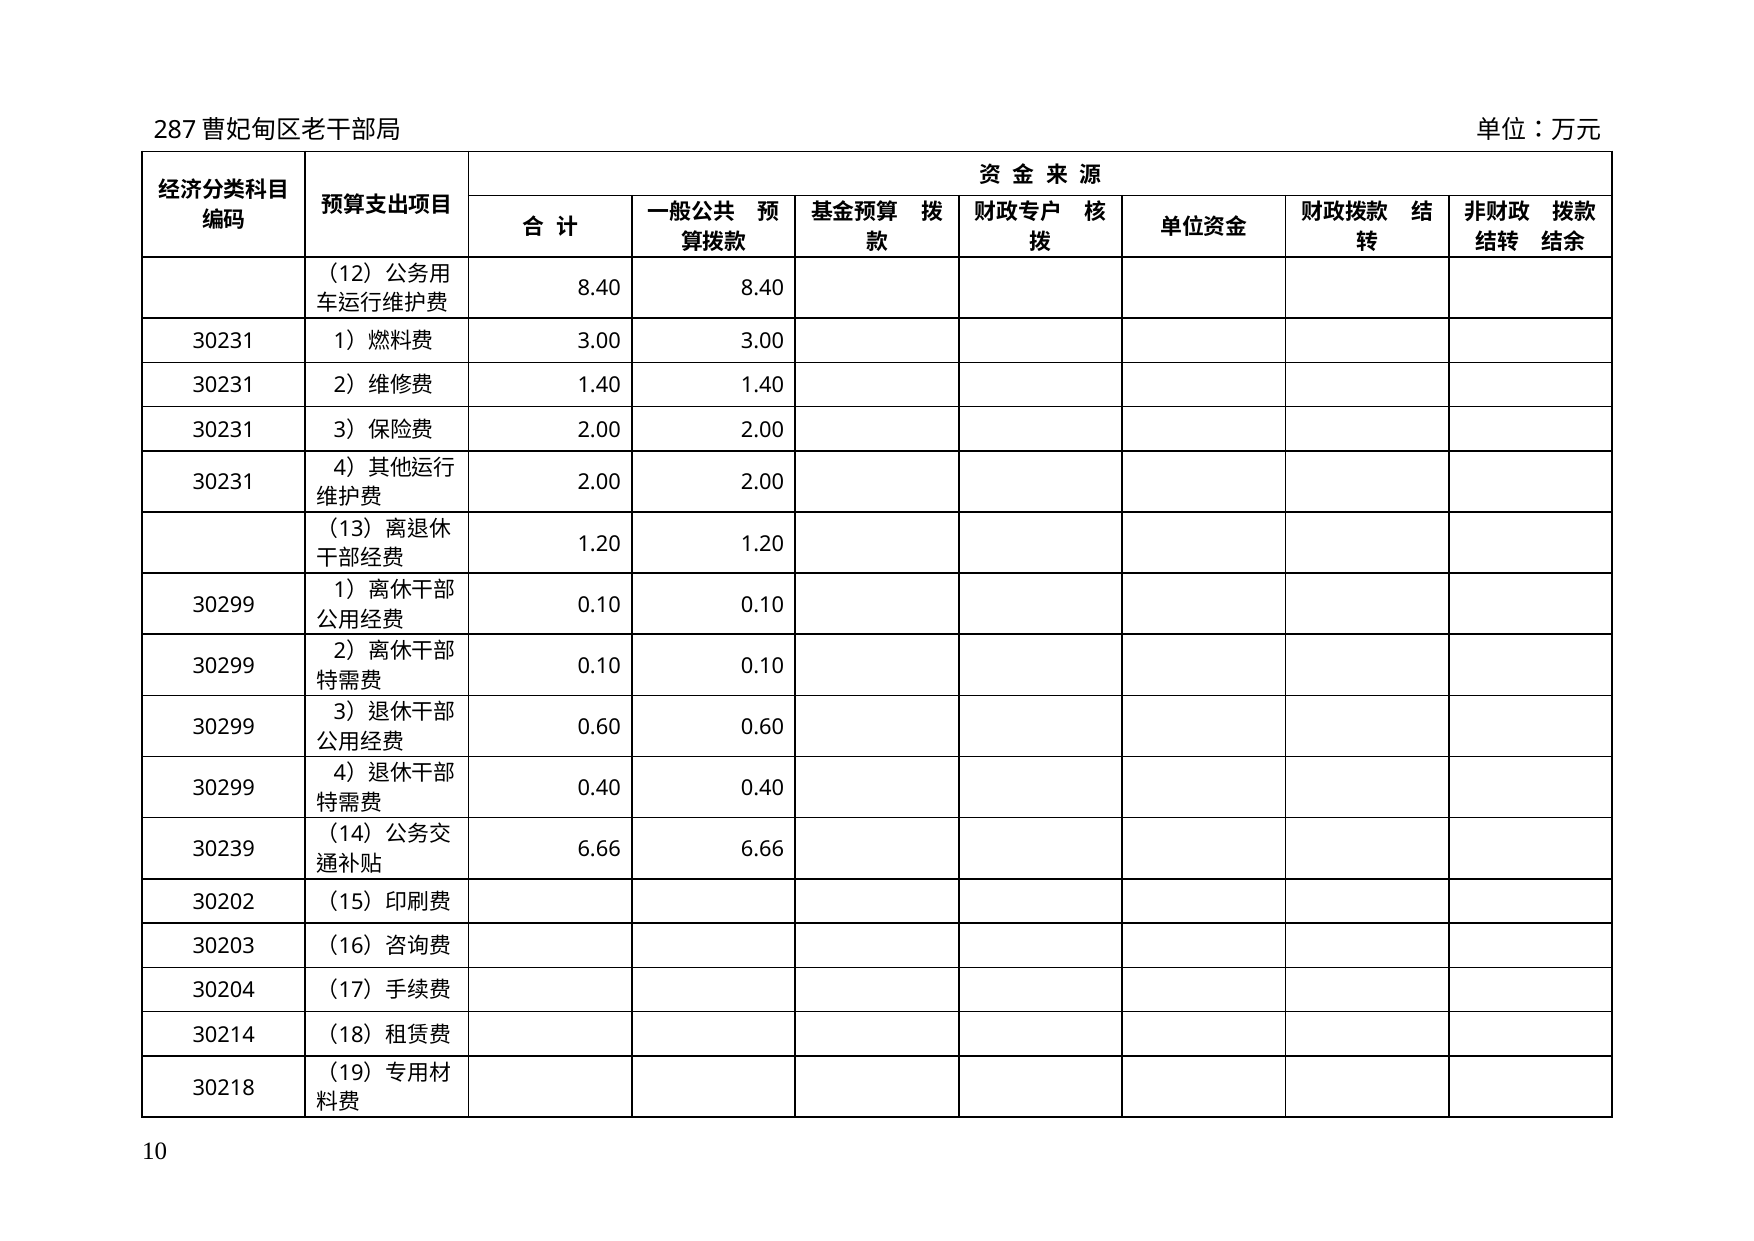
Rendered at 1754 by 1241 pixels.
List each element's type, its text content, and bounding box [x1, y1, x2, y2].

table_cell 30203 [143, 924, 304, 966]
table_cell [796, 407, 958, 450]
table_cell [1123, 757, 1285, 817]
table_cell 30204 [143, 968, 304, 1011]
table_cell [960, 574, 1121, 633]
table_cell [1123, 818, 1285, 878]
table_cell [1450, 818, 1611, 878]
table_cell [796, 757, 958, 817]
table_cell [1286, 968, 1448, 1011]
table_cell [1123, 452, 1285, 511]
table_cell [1286, 696, 1448, 756]
table_cell [1286, 363, 1448, 406]
table_cell （12）公务用车运行维护费 [306, 258, 468, 317]
table_cell 0.10 [633, 635, 794, 694]
table_cell [1450, 513, 1611, 572]
table_cell [1450, 880, 1611, 922]
table_header 单位：万元 [469, 108, 1611, 151]
table_cell [1123, 319, 1285, 361]
table_cell 0.40 [469, 757, 631, 817]
table_cell [960, 513, 1121, 572]
table_cell [960, 1012, 1121, 1055]
table_cell [469, 968, 631, 1011]
table_cell 30202 [143, 880, 304, 922]
table_header 287曹妃甸区老干部局 [143, 108, 468, 151]
table_cell 30218 [143, 1057, 304, 1116]
table_cell [1286, 258, 1448, 317]
table_cell 1.20 [633, 513, 794, 572]
table_cell 30299 [143, 635, 304, 694]
table_cell 单位资金 [1123, 196, 1285, 256]
table_cell 3）保险费 [306, 407, 468, 450]
table_cell [469, 880, 631, 922]
table_cell [143, 513, 304, 572]
table_cell 30231 [143, 407, 304, 450]
table_cell [960, 635, 1121, 694]
table_cell [143, 258, 304, 317]
table_cell [1450, 924, 1611, 966]
table_cell 2）离休干部特需费 [306, 635, 468, 694]
table_cell [1450, 696, 1611, 756]
table_cell 1）离休干部公用经费 [306, 574, 468, 633]
table_cell [1123, 363, 1285, 406]
table_cell 财政专户 核拨 [960, 196, 1121, 256]
table_cell [1286, 924, 1448, 966]
table_cell 2.00 [469, 407, 631, 450]
table_cell [1450, 757, 1611, 817]
table_cell [1123, 924, 1285, 966]
table_cell 2.00 [633, 452, 794, 511]
table_cell [1286, 1012, 1448, 1055]
table_cell 合 计 [469, 196, 631, 256]
table_cell [469, 1012, 631, 1055]
table_cell 3.00 [469, 319, 631, 361]
table_cell [796, 696, 958, 756]
table_cell [1286, 880, 1448, 922]
table_cell [1450, 1012, 1611, 1055]
table_cell [1450, 1057, 1611, 1116]
table_cell [1286, 818, 1448, 878]
table_cell [633, 924, 794, 966]
table_cell [1450, 452, 1611, 511]
table_cell [796, 1012, 958, 1055]
table_cell 30231 [143, 363, 304, 406]
table_cell 2.00 [633, 407, 794, 450]
table_cell [1450, 363, 1611, 406]
table_cell [960, 363, 1121, 406]
table_cell [796, 635, 958, 694]
table_cell [796, 880, 958, 922]
table_cell [1123, 968, 1285, 1011]
table_cell 30214 [143, 1012, 304, 1055]
table_cell [1123, 635, 1285, 694]
table_cell 1.20 [469, 513, 631, 572]
table_cell [960, 319, 1121, 361]
table_cell [960, 924, 1121, 966]
table_cell 30299 [143, 696, 304, 756]
table_cell [633, 968, 794, 1011]
table_cell [1123, 258, 1285, 317]
table_cell [960, 818, 1121, 878]
table_cell 一般公共 预算拨款 [633, 196, 794, 256]
table_cell [796, 924, 958, 966]
table_cell 1.40 [633, 363, 794, 406]
table_cell [796, 818, 958, 878]
table_cell [1123, 1012, 1285, 1055]
table_cell [960, 452, 1121, 511]
table_cell [1450, 258, 1611, 317]
table_cell 30231 [143, 319, 304, 361]
table_cell （15）印刷费 [306, 880, 468, 922]
table_cell （18）租赁费 [306, 1012, 468, 1055]
table_cell [796, 258, 958, 317]
table_cell [960, 757, 1121, 817]
table_cell [796, 574, 958, 633]
table_cell [960, 968, 1121, 1011]
table_cell [633, 1057, 794, 1116]
table_cell 0.60 [469, 696, 631, 756]
table_cell 0.40 [633, 757, 794, 817]
table_cell [1123, 696, 1285, 756]
table_cell [1123, 407, 1285, 450]
table_cell [796, 319, 958, 361]
table_cell [1450, 407, 1611, 450]
table_cell [1286, 319, 1448, 361]
table_cell [1450, 635, 1611, 694]
table_cell 财政拨款 结转 [1286, 196, 1448, 256]
table_cell 1.40 [469, 363, 631, 406]
table_cell [796, 452, 958, 511]
table_cell [1286, 1057, 1448, 1116]
table_cell 30231 [143, 452, 304, 511]
table_cell [960, 407, 1121, 450]
table_cell 3）退休干部公用经费 [306, 696, 468, 756]
table_cell 资 金 来 源 [469, 152, 1611, 195]
table_cell 0.10 [469, 635, 631, 694]
table_cell [1286, 635, 1448, 694]
table_cell [1450, 574, 1611, 633]
table_cell [1450, 319, 1611, 361]
table_cell 30239 [143, 818, 304, 878]
table_cell 0.10 [469, 574, 631, 633]
table_cell [1123, 513, 1285, 572]
table_cell 基金预算 拨款 [796, 196, 958, 256]
table_cell 2）维修费 [306, 363, 468, 406]
table_cell （17）手续费 [306, 968, 468, 1011]
table_cell [796, 513, 958, 572]
table_cell [1286, 452, 1448, 511]
table_cell [960, 1057, 1121, 1116]
table_cell 30299 [143, 574, 304, 633]
table_cell [1286, 407, 1448, 450]
table_cell [633, 1012, 794, 1055]
table_cell [1123, 1057, 1285, 1116]
table_cell 0.10 [633, 574, 794, 633]
table_cell [960, 880, 1121, 922]
table_cell 6.66 [469, 818, 631, 878]
table_cell 4）其他运行维护费 [306, 452, 468, 511]
table_cell （13）离退休干部经费 [306, 513, 468, 572]
table_cell [469, 924, 631, 966]
table_cell [1286, 757, 1448, 817]
table_cell 0.60 [633, 696, 794, 756]
table_cell 30299 [143, 757, 304, 817]
table_cell 2.00 [469, 452, 631, 511]
table_cell [960, 258, 1121, 317]
table_cell 8.40 [633, 258, 794, 317]
table_cell [1286, 513, 1448, 572]
table_cell 4）退休干部特需费 [306, 757, 468, 817]
table_cell [796, 363, 958, 406]
table_cell 1）燃料费 [306, 319, 468, 361]
table_cell （16）咨询费 [306, 924, 468, 966]
table_cell 预算支出项目 [306, 152, 468, 256]
table_cell [1286, 574, 1448, 633]
table_cell 经济分类科目编码 [143, 152, 304, 256]
table_cell [960, 696, 1121, 756]
table_cell [1123, 574, 1285, 633]
table_cell 6.66 [633, 818, 794, 878]
table_cell 非财政 拨款结转 结余 [1450, 196, 1611, 256]
table_cell [1123, 880, 1285, 922]
table_cell [796, 968, 958, 1011]
table_cell （19）专用材料费 [306, 1057, 468, 1116]
table_cell [796, 1057, 958, 1116]
table_cell [469, 1057, 631, 1116]
table_cell 3.00 [633, 319, 794, 361]
table_cell [1450, 968, 1611, 1011]
table_cell （14）公务交通补贴 [306, 818, 468, 878]
table_cell 8.40 [469, 258, 631, 317]
table_cell [633, 880, 794, 922]
